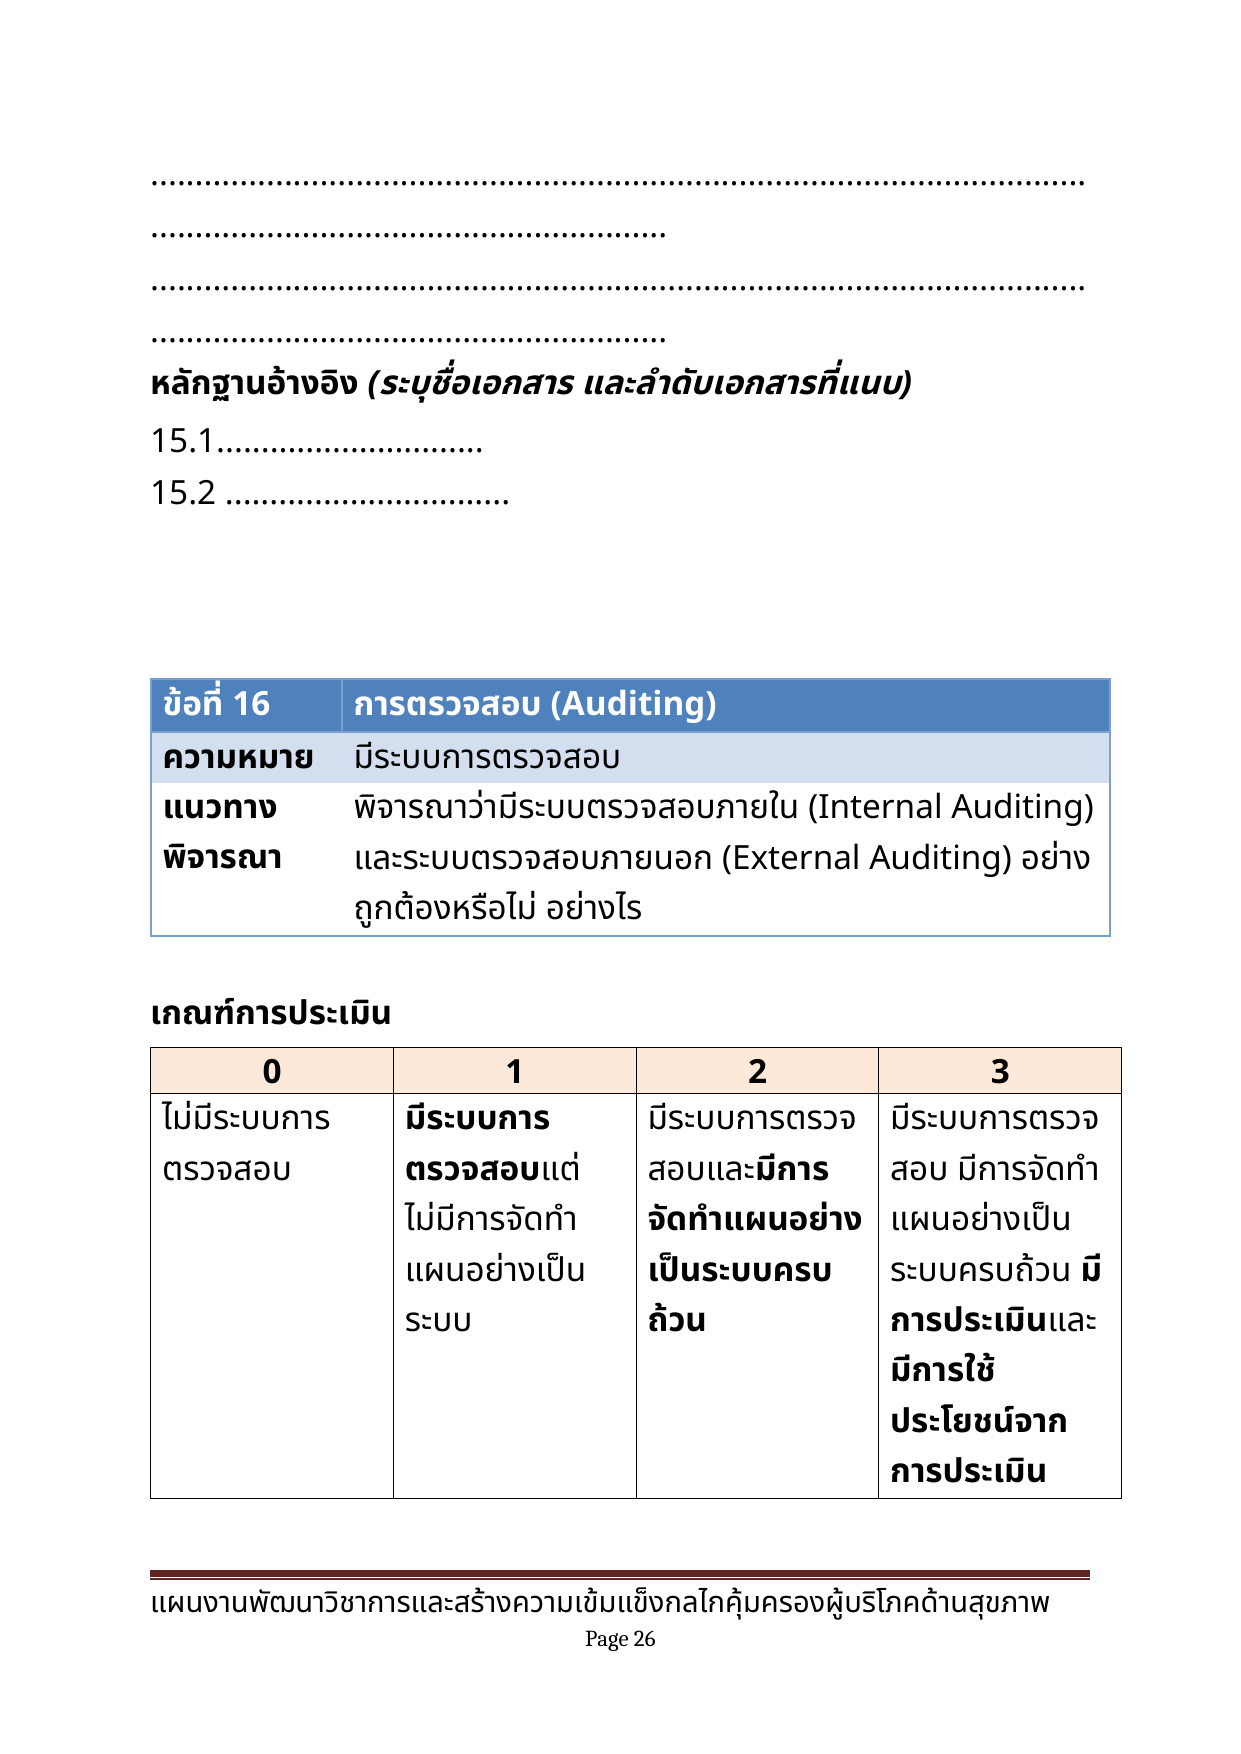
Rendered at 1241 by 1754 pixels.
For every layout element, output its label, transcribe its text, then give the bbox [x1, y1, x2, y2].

table_cell มีระบบการตรวจสอบแต่ไม่มีการจัดทำแผนอย่างเป็นระบบ [394, 1094, 636, 1498]
table_header 0 [151, 1048, 393, 1093]
table_cell แนวทางพิจารณา [152, 783, 342, 935]
text 15.2 ................................ [150, 469, 1090, 514]
table_cell ความหมาย [152, 733, 342, 783]
table_header การตรวจสอบ (Auditing) [343, 680, 1109, 731]
table_cell มีระบบการตรวจสอบ [342, 733, 1109, 783]
table_cell มีระบบการตรวจสอบ มีการจัดทำแผนอย่างเป็นระบบครบถ้วน มีการประเมินและมีการใช้ประโยชน์จากการประเมิน [879, 1094, 1121, 1498]
table_header 3 [879, 1048, 1121, 1093]
table_cell มีระบบการตรวจสอบและมีการจัดทำแผนอย่างเป็นระบบครบถ้วน [637, 1094, 878, 1498]
text 15.1.............................. [150, 417, 1090, 462]
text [150, 150, 1090, 248]
table_cell ไม่มีระบบการตรวจสอบ [151, 1094, 393, 1498]
table_cell พิจารณาว่ามีระบบตรวจสอบภายใน (Internal Auditing) และระบบตรวจสอบภายนอก (External Auditing) อย่างถูกต้องหรือไม่ อย่างไร [342, 783, 1109, 935]
text หลักฐานอ้างอิง (ระบุชื่อเอกสาร และลำดับเอกสารที่แนบ) [150, 359, 1090, 409]
table_header 1 [394, 1048, 636, 1093]
table_header 2 [637, 1048, 878, 1093]
text เกณฑ์การประเมิน [150, 989, 1090, 1039]
table_header ข้อที่ 16 [152, 680, 341, 731]
